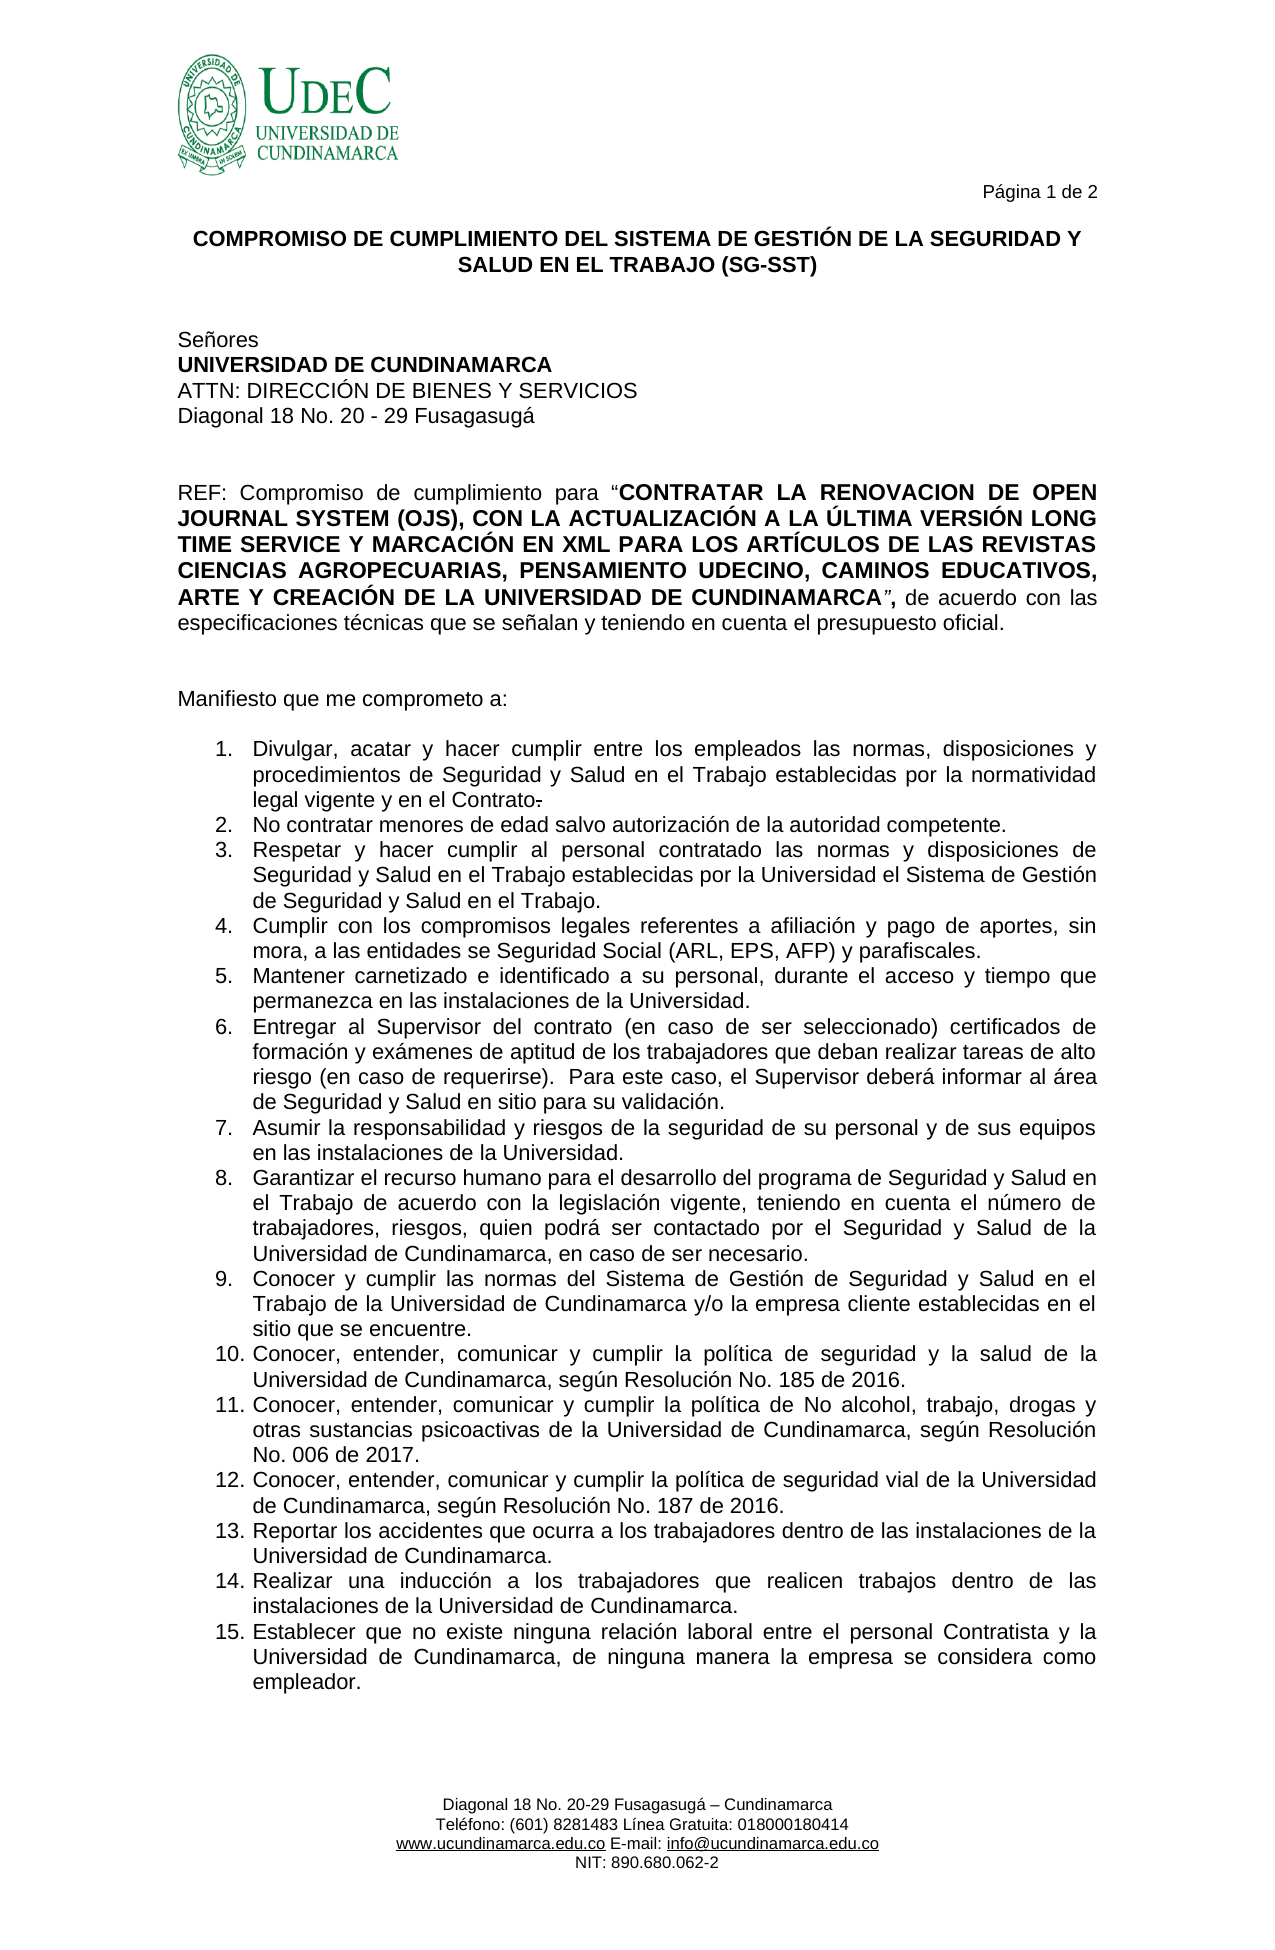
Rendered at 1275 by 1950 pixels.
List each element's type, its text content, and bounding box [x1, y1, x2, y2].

list Mantener carnetizado e identificado a su personal, durante el acceso y tiempo que permanezca en las instalaciones de la Universidad. [215, 963, 1098, 1013]
list No contratar menores de edad salvo autorización de la autoridad competente. [215, 812, 1098, 837]
text UNIVERSIDAD DE CUNDINAMARCA [177, 352, 1098, 378]
list Entregar al Supervisor del contrato (en caso de ser seleccionado) certificados de formación y exámenes de aptitud de los trabajadores que deban realizar tareas de alto riesgo (en caso de requerirse). Para este caso, el Supervisor deberá informar al área de Seguridad y Salud en sitio para su validación. [215, 1013, 1098, 1114]
list Respetar y hacer cumplir al personal contratado las normas y disposiciones de Seguridad y Salud en el Trabajo establecidas por la Universidad el Sistema de Gestión de Seguridad y Salud en el Trabajo. [215, 837, 1098, 913]
text REF: Compromiso de cumplimiento para “CONTRATAR LA RENOVACION DE OPEN JOURNAL SYSTEM (OJS), CON LA ACTUALIZACIÓN A LA ÚLTIMA VERSIÓN LONG TIME SERVICE Y MARCACIÓN EN XML PARA LOS ARTÍCULOS DE LAS REVISTAS CIENCIAS AGROPECUARIAS, PENSAMIENTO UDECINO, CAMINOS EDUCATIVOS, ARTE Y CREACIÓN DE LA UNIVERSIDAD DE CUNDINAMARCA”, de acuerdo con las especificaciones técnicas que se señalan y teniendo en cuenta el presupuesto oficial. [177, 478, 1098, 635]
text ATTN: DIRECCIÓN DE BIENES Y SERVICIOS [177, 378, 1098, 403]
list Garantizar el recurso humano para el desarrollo del programa de Seguridad y Salud en el Trabajo de acuerdo con la legislación vigente, teniendo en cuenta el número de trabajadores, riesgos, quien podrá ser contactado por el Seguridad y Salud de la Universidad de Cundinamarca, en caso de ser necesario. [215, 1165, 1098, 1266]
list Conocer, entender, comunicar y cumplir la política de No alcohol, trabajo, drogas y otras sustancias psicoactivas de la Universidad de Cundinamarca, según Resolución No. 006 de 2017. [215, 1392, 1098, 1467]
list Establecer que no existe ninguna relación laboral entre el personal Contratista y la Universidad de Cundinamarca, de ninguna manera la empresa se considera como empleador. [215, 1618, 1098, 1694]
list Divulgar, acatar y hacer cumplir entre los empleados las normas, disposiciones y procedimientos de Seguridad y Salud en el Trabajo establecidas por la normatividad legal vigente y en el Contrato. [215, 736, 1098, 812]
list Conocer, entender, comunicar y cumplir la política de seguridad y la salud de la Universidad de Cundinamarca, según Resolución No. 185 de 2016. [215, 1341, 1098, 1392]
list Conocer, entender, comunicar y cumplir la política de seguridad vial de la Universidad de Cundinamarca, según Resolución No. 187 de 2016. [215, 1467, 1098, 1518]
list Asumir la responsabilidad y riesgos de la seguridad de su personal y de sus equipos en las instalaciones de la Universidad. [215, 1114, 1098, 1165]
list Cumplir con los compromisos legales referentes a afiliación y pago de aportes, sin mora, a las entidades se Seguridad Social (ARL, EPS, AFP) y parafiscales. [215, 913, 1098, 963]
text Manifiesto que me comprometo a: [177, 686, 1098, 711]
text Señores [177, 327, 1098, 352]
list Realizar una inducción a los trabajadores que realicen trabajos dentro de las instalaciones de la Universidad de Cundinamarca. [215, 1568, 1098, 1618]
list Reportar los accidentes que ocurra a los trabajadores dentro de las instalaciones de la Universidad de Cundinamarca. [215, 1518, 1098, 1568]
text Diagonal 18 No. 20 - 29 Fusagasugá [177, 403, 1098, 428]
picture [177, 48, 403, 181]
text COMPROMISO DE CUMPLIMIENTO DEL SISTEMA DE GESTIÓN DE LA SEGURIDAD Y SALUD EN EL TRABAJO (SG-SST) [177, 226, 1098, 277]
list Conocer y cumplir las normas del Sistema de Gestión de Seguridad y Salud en el Trabajo de la Universidad de Cundinamarca y/o la empresa cliente establecidas en el sitio que se encuentre. [215, 1266, 1098, 1341]
